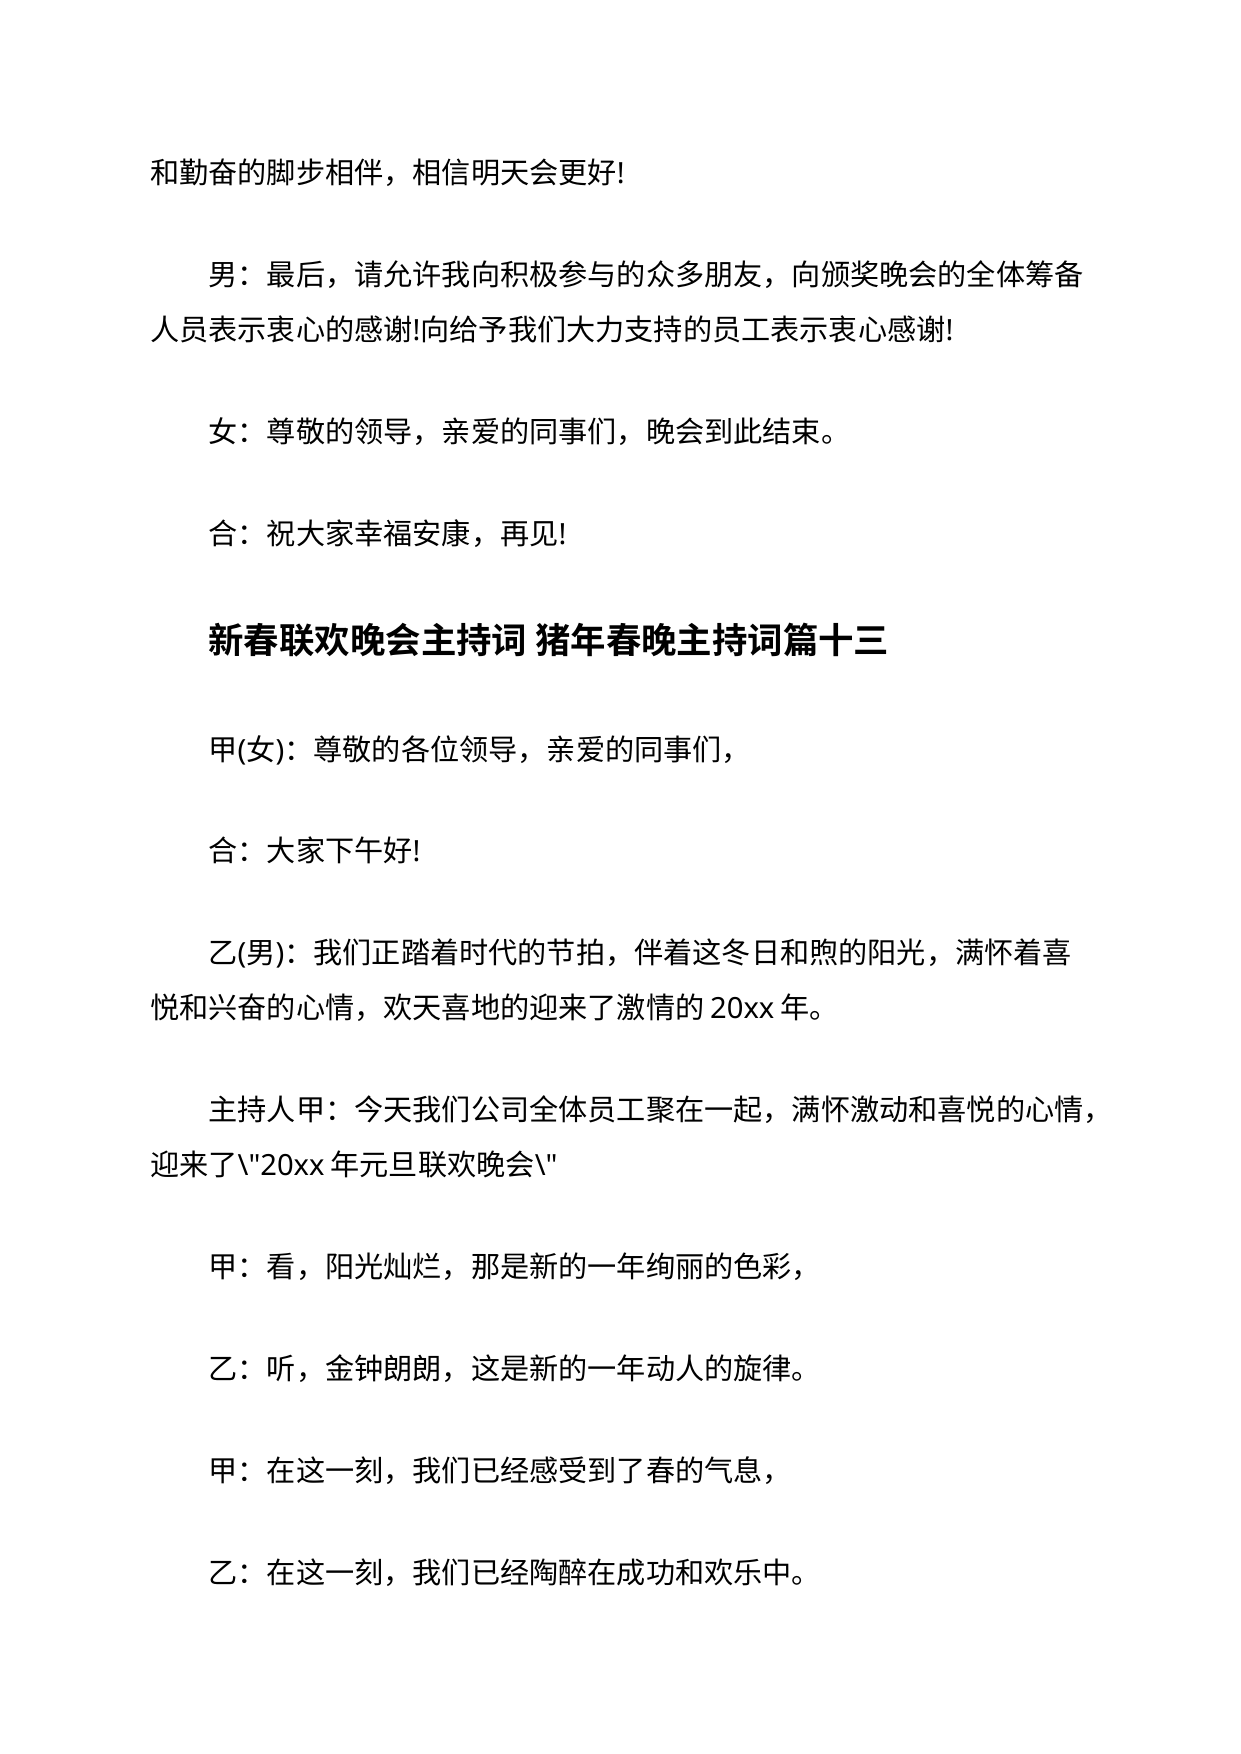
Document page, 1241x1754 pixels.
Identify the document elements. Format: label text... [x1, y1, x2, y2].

text 乙(男)：我们正踏着时代的节拍，伴着这冬日和煦的阳光，满怀着喜悦和兴奋的心情，欢天喜地的迎来了激情的20xx年。 [150, 930, 1090, 1027]
text 甲：在这一刻，我们已经感受到了春的气息， [150, 1447, 1090, 1490]
text 男：最后，请允许我向积极参与的众多朋友，向颁奖晚会的全体筹备人员表示衷心的感谢!向给予我们大力支持的员工表示衷心感谢! [150, 252, 1090, 349]
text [150, 150, 1090, 192]
text 女：尊敬的领导，亲爱的同事们，晚会到此结束。 [150, 409, 1090, 451]
text 新春联欢晚会主持词 猪年春晚主持词篇十三 [150, 613, 1090, 664]
text 乙：在这一刻，我们已经陶醉在成功和欢乐中。 [150, 1549, 1090, 1591]
text 合：大家下午好! [150, 828, 1090, 870]
text 主持人甲：今天我们公司全体员工聚在一起，满怀激动和喜悦的心情，迎来了\"20xx年元旦联欢晚会\" [150, 1087, 1090, 1184]
text 甲：看，阳光灿烂，那是新的一年绚丽的色彩， [150, 1244, 1090, 1286]
text 合：祝大家幸福安康，再见! [150, 511, 1090, 553]
text 乙：听，金钟朗朗，这是新的一年动人的旋律。 [150, 1346, 1090, 1388]
text 甲(女)：尊敬的各位领导，亲爱的同事们， [150, 726, 1090, 768]
